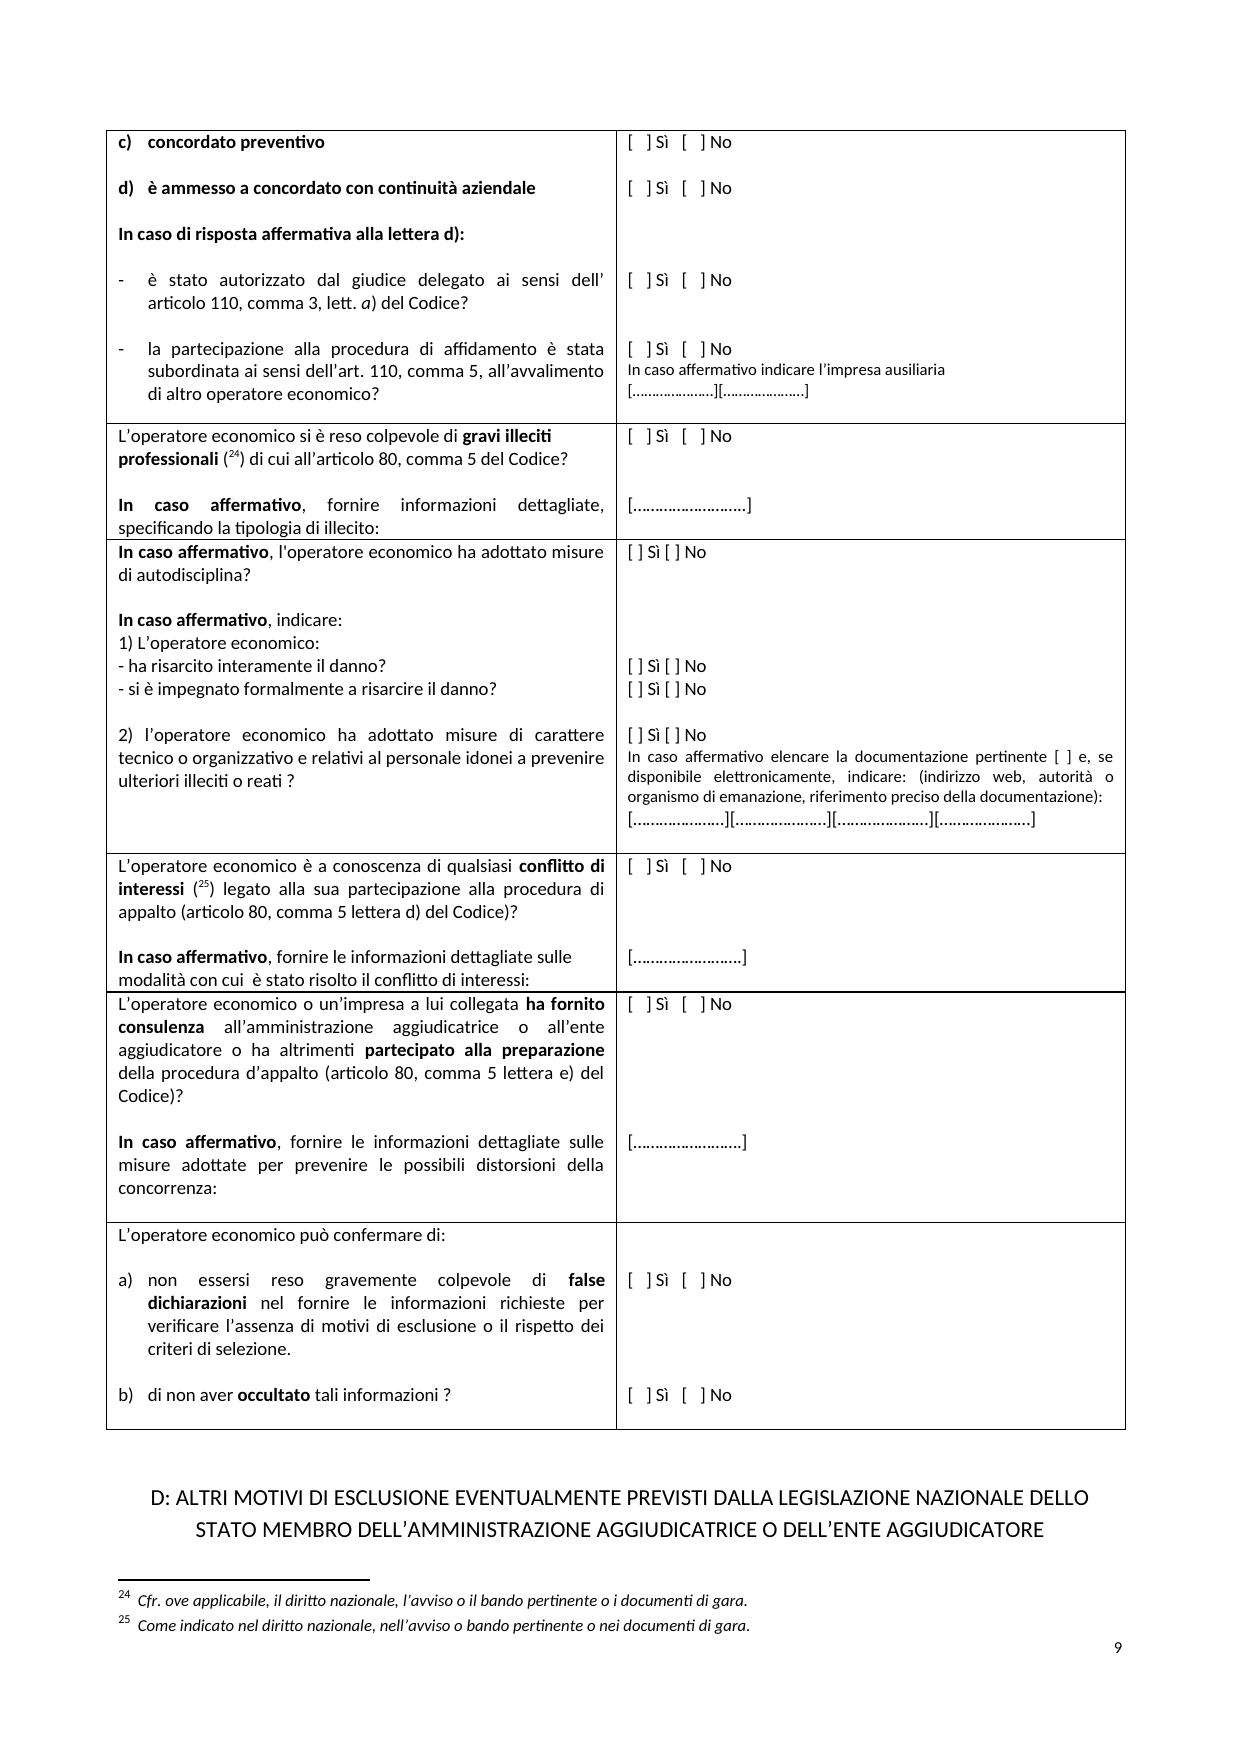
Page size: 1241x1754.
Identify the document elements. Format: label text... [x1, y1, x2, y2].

table_cell L’operatore economico può confermare di: non essersi reso gravemente colpevole di false dichiarazioni nel fornire le informazioni richieste per verificare l’assenza di motivi di esclusione o il rispetto dei criteri di selezione. di non aver occultato tali informazioni ? [107, 1223, 616, 1429]
table_cell L’operatore economico o un’impresa a lui collegata ha fornito consulenza all’amministrazione aggiudicatrice o all’ente aggiudicatore o ha altrimenti partecipato alla preparazione della procedura d’appalto (articolo 80, comma 5 lettera e) del Codice)? In caso affermativo, fornire le informazioni dettagliate sulle misure adottate per prevenire le possibili distorsioni della concorrenza: [107, 993, 616, 1222]
table_cell L’operatore economico si è reso colpevole di gravi illeciti professionali () di cui all’articolo 80, comma 5 del Codice? In caso affermativo, fornire informazioni dettagliate, specificando la tipologia di illecito: [107, 424, 616, 539]
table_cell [107, 131, 616, 423]
table_cell [ ] Sì [ ] No [……………………..] [617, 424, 1125, 539]
table_cell [ ] Sì [ ] No [ ] Sì [ ] No [617, 1223, 1125, 1429]
table_cell L’operatore economico è a conoscenza di qualsiasi conflitto di interessi () legato alla sua partecipazione alla procedura di appalto (articolo 80, comma 5 lettera d) del Codice)? In caso affermativo, fornire le informazioni dettagliate sulle modalità con cui è stato risolto il conflitto di interessi: [107, 854, 616, 991]
table_cell [ ] Sì [ ] No […………………….] [617, 993, 1125, 1222]
text D: ALTRI MOTIVI DI ESCLUSIONE EVENTUALMENTE PREVISTI DALLA LEGISLAZIONE NAZIONALE DELLO STATO MEMBRO DELL’AMMINISTRAZIONE AGGIUDICATRICE O DELL’ENTE AGGIUDICATORE [118, 1483, 1122, 1543]
table_cell In caso affermativo, l'operatore economico ha adottato misure di autodisciplina? In caso affermativo, indicare: 1) L’operatore economico: - ha risarcito interamente il danno? - si è impegnato formalmente a risarcire il danno? 2) l’operatore economico ha adottato misure di carattere tecnico o organizzativo e relativi al personale idonei a prevenire ulteriori illeciti o reati ? [107, 540, 616, 853]
table_cell [ ] Sì [ ] No […………………….] [617, 854, 1125, 991]
table_cell [ ] Sì [ ] No [ ] Sì [ ] No [ ] Sì [ ] No [ ] Sì [ ] No In caso affermativo elencare la documentazione pertinente [ ] e, se disponibile elettronicamente, indicare: (indirizzo web, autorità o organismo di emanazione, riferimento preciso della documentazione): […………………][…………………][…………………][…………………] [617, 540, 1125, 853]
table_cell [617, 131, 1125, 423]
